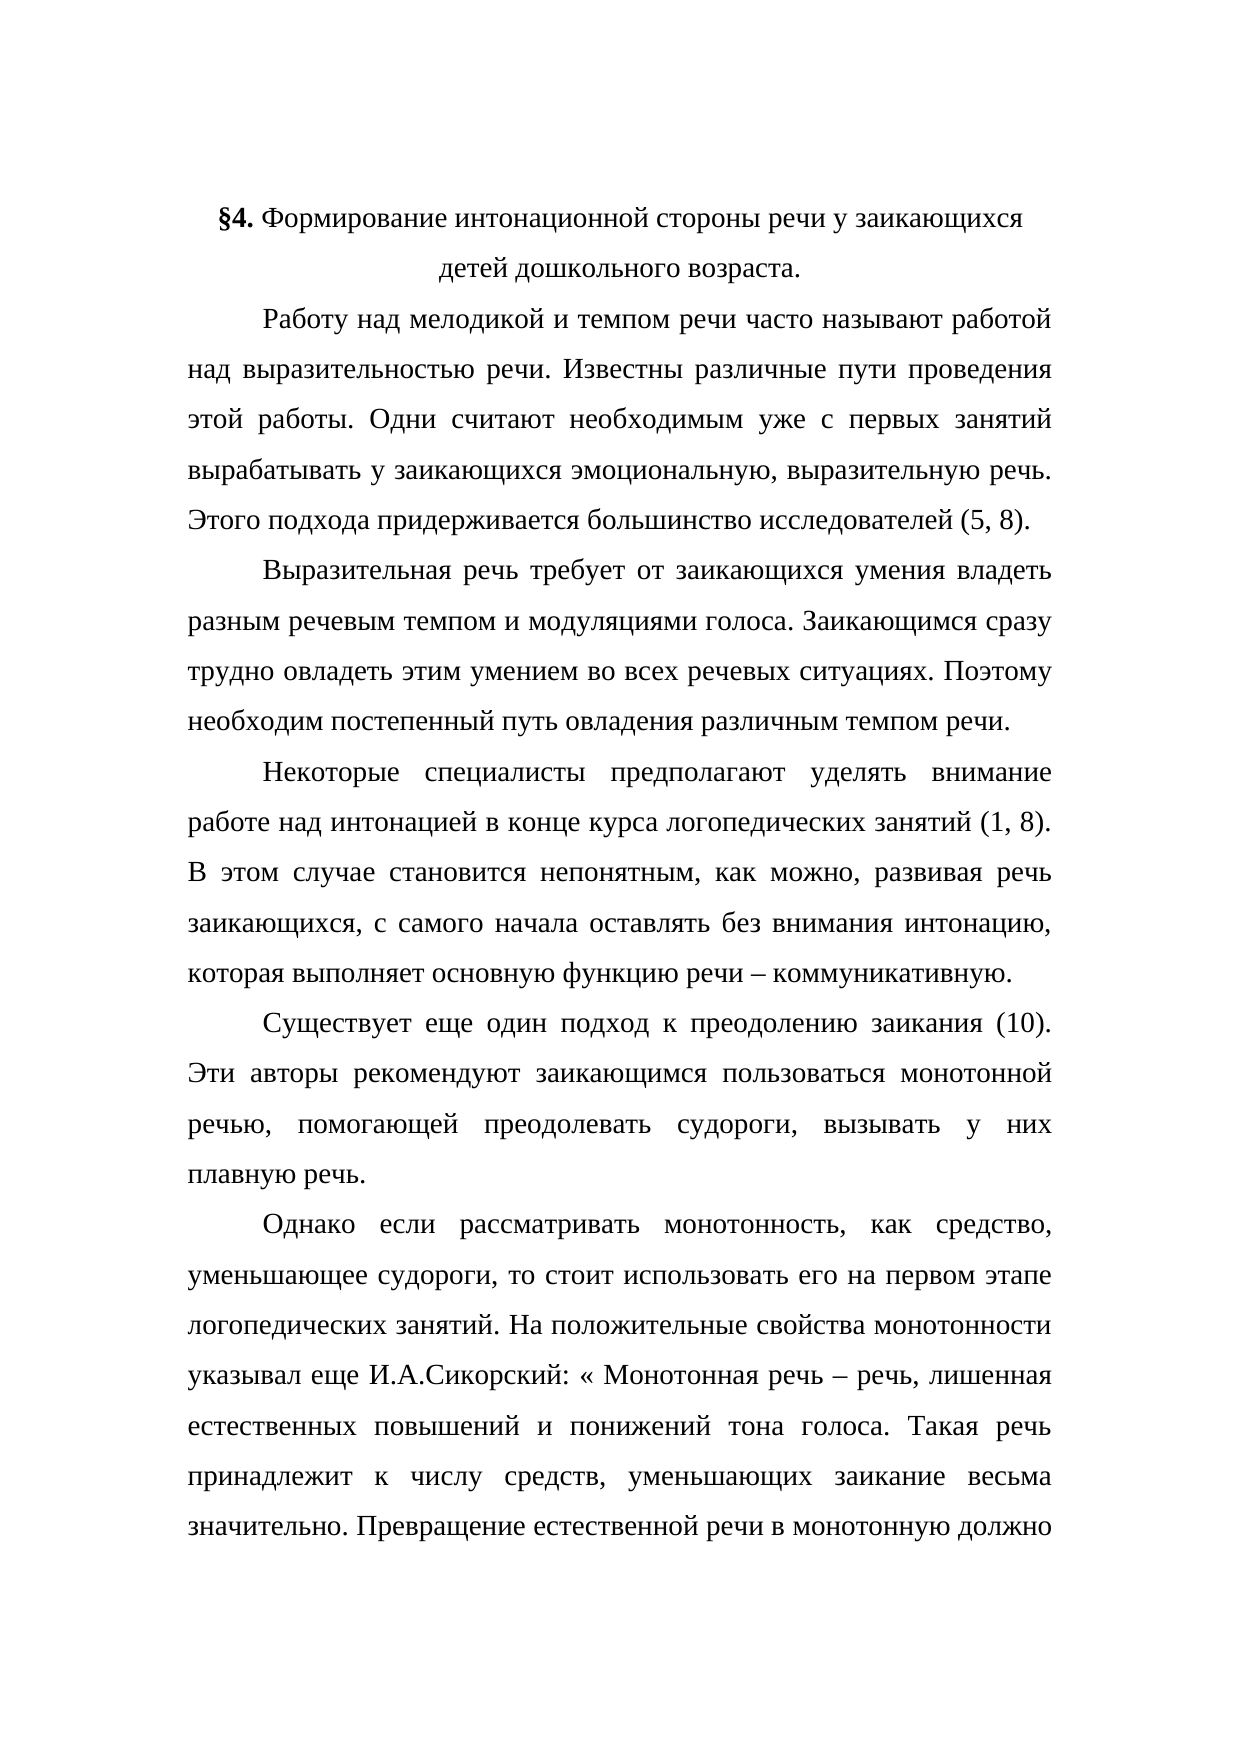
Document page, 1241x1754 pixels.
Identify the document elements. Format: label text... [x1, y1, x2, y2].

text §4. Формирование интонационной стороны речи у заикающихся детей дошкольного возраста. [187, 200, 1053, 284]
text Работу над мелодикой и темпом речи часто называют работой над выразительностью речи. Известны различные пути проведения этой работы. Одни считают необходимым уже с первых занятий вырабатывать у заикающихся эмоциональную, выразительную речь. Этого подхода придерживается большинство исследователей (5, 8). [187, 301, 1053, 536]
text Выразительная речь требует от заикающихся умения владеть разным речевым темпом и модуляциями голоса. Заикающимся сразу трудно овладеть этим умением во всех речевых ситуациях. Поэтому необходим постепенный путь овладения различным темпом речи. [187, 552, 1053, 737]
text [187, 1207, 1053, 1542]
text Существует еще один подход к преодолению заикания (10). Эти авторы рекомендуют заикающимся пользоваться монотонной речью, помогающей преодолевать судороги, вызывать у них плавную речь. [187, 1005, 1053, 1190]
text Некоторые специалисты предполагают уделять внимание работе над интонацией в конце курса логопедических занятий (1, 8). В этом случае становится непонятным, как можно, развивая речь заикающихся, с самого начала оставлять без внимания интонацию, которая выполняет основную функцию речи – коммуникативную. [187, 754, 1053, 988]
